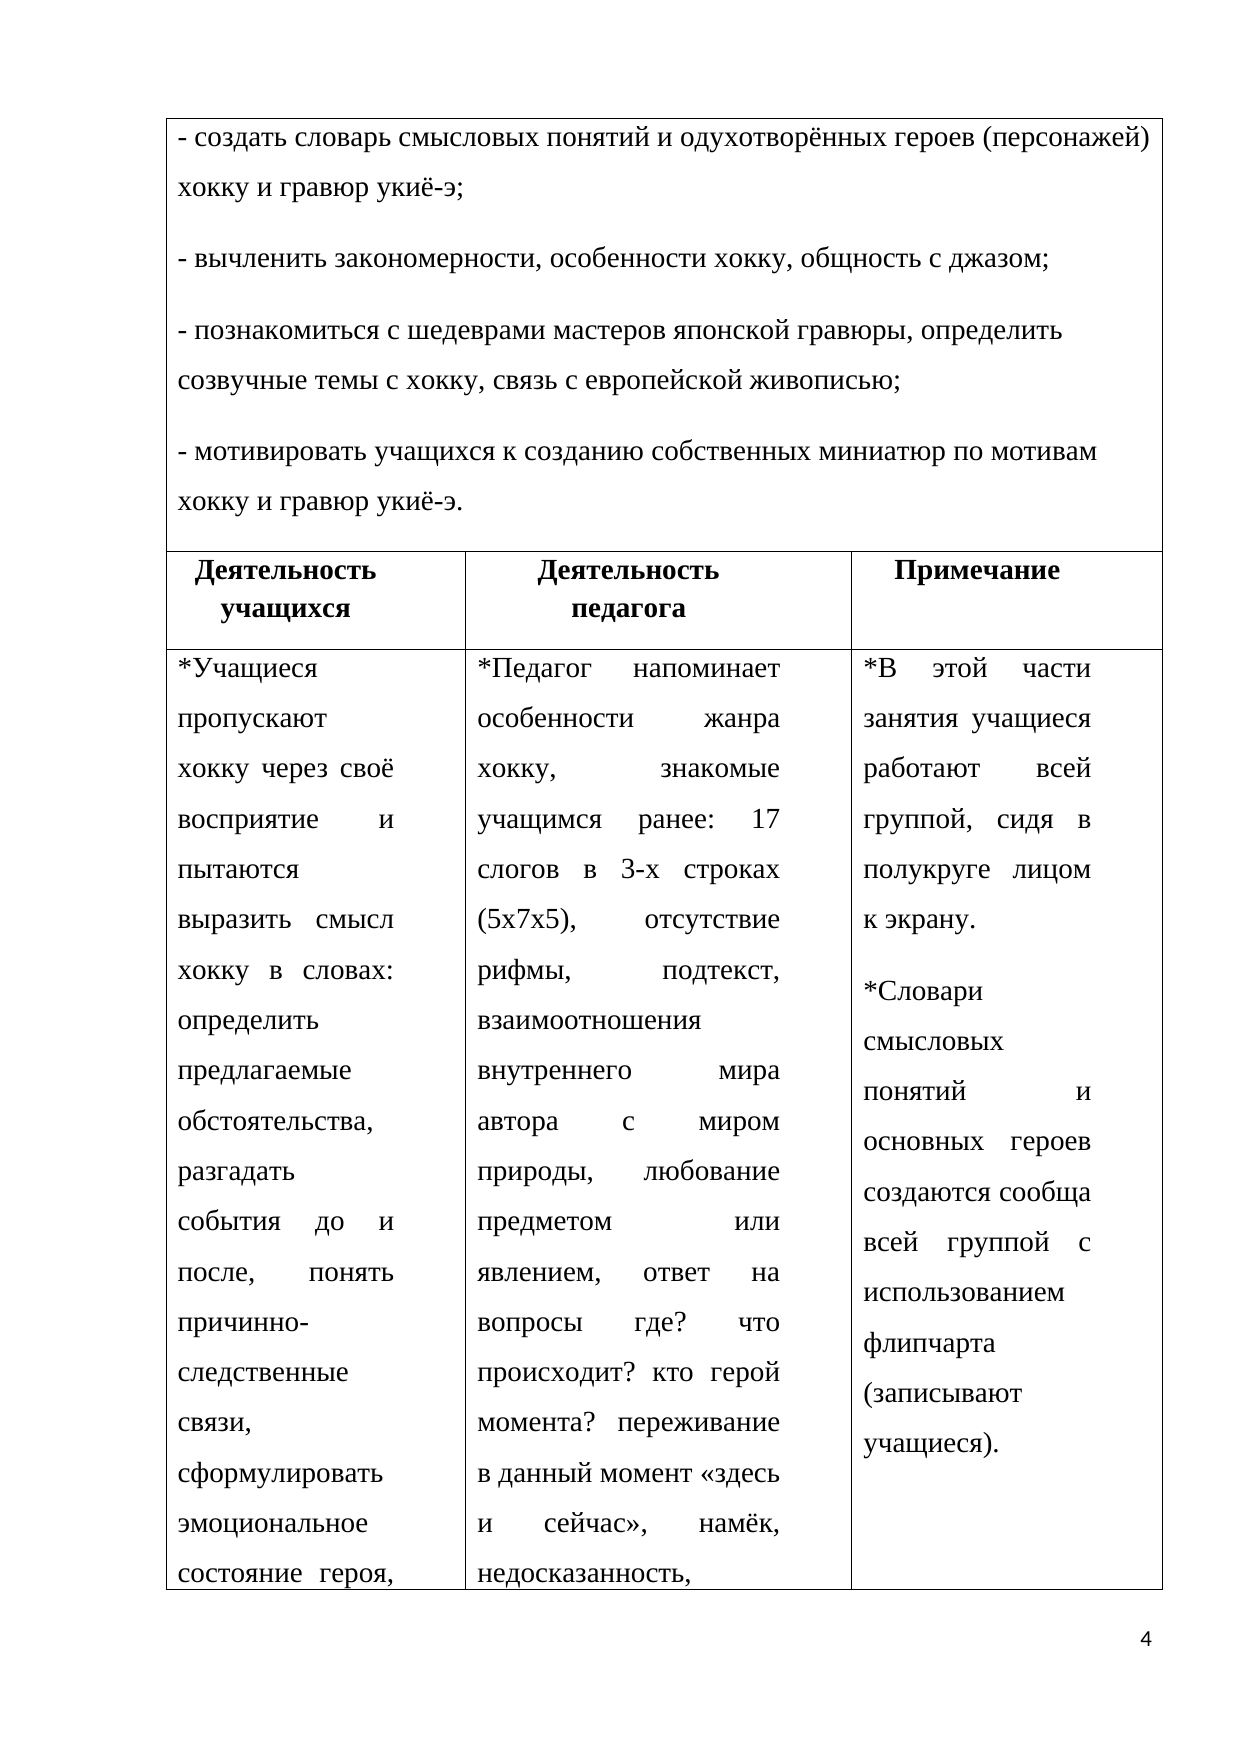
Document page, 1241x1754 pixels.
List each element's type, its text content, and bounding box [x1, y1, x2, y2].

table_cell Примечание [852, 552, 1162, 649]
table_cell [852, 650, 1162, 1589]
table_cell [466, 650, 851, 1589]
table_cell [167, 119, 1162, 551]
table_cell Деятельность педагога [466, 552, 851, 649]
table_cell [167, 650, 465, 1589]
table_cell Деятельность учащихся [167, 552, 465, 649]
